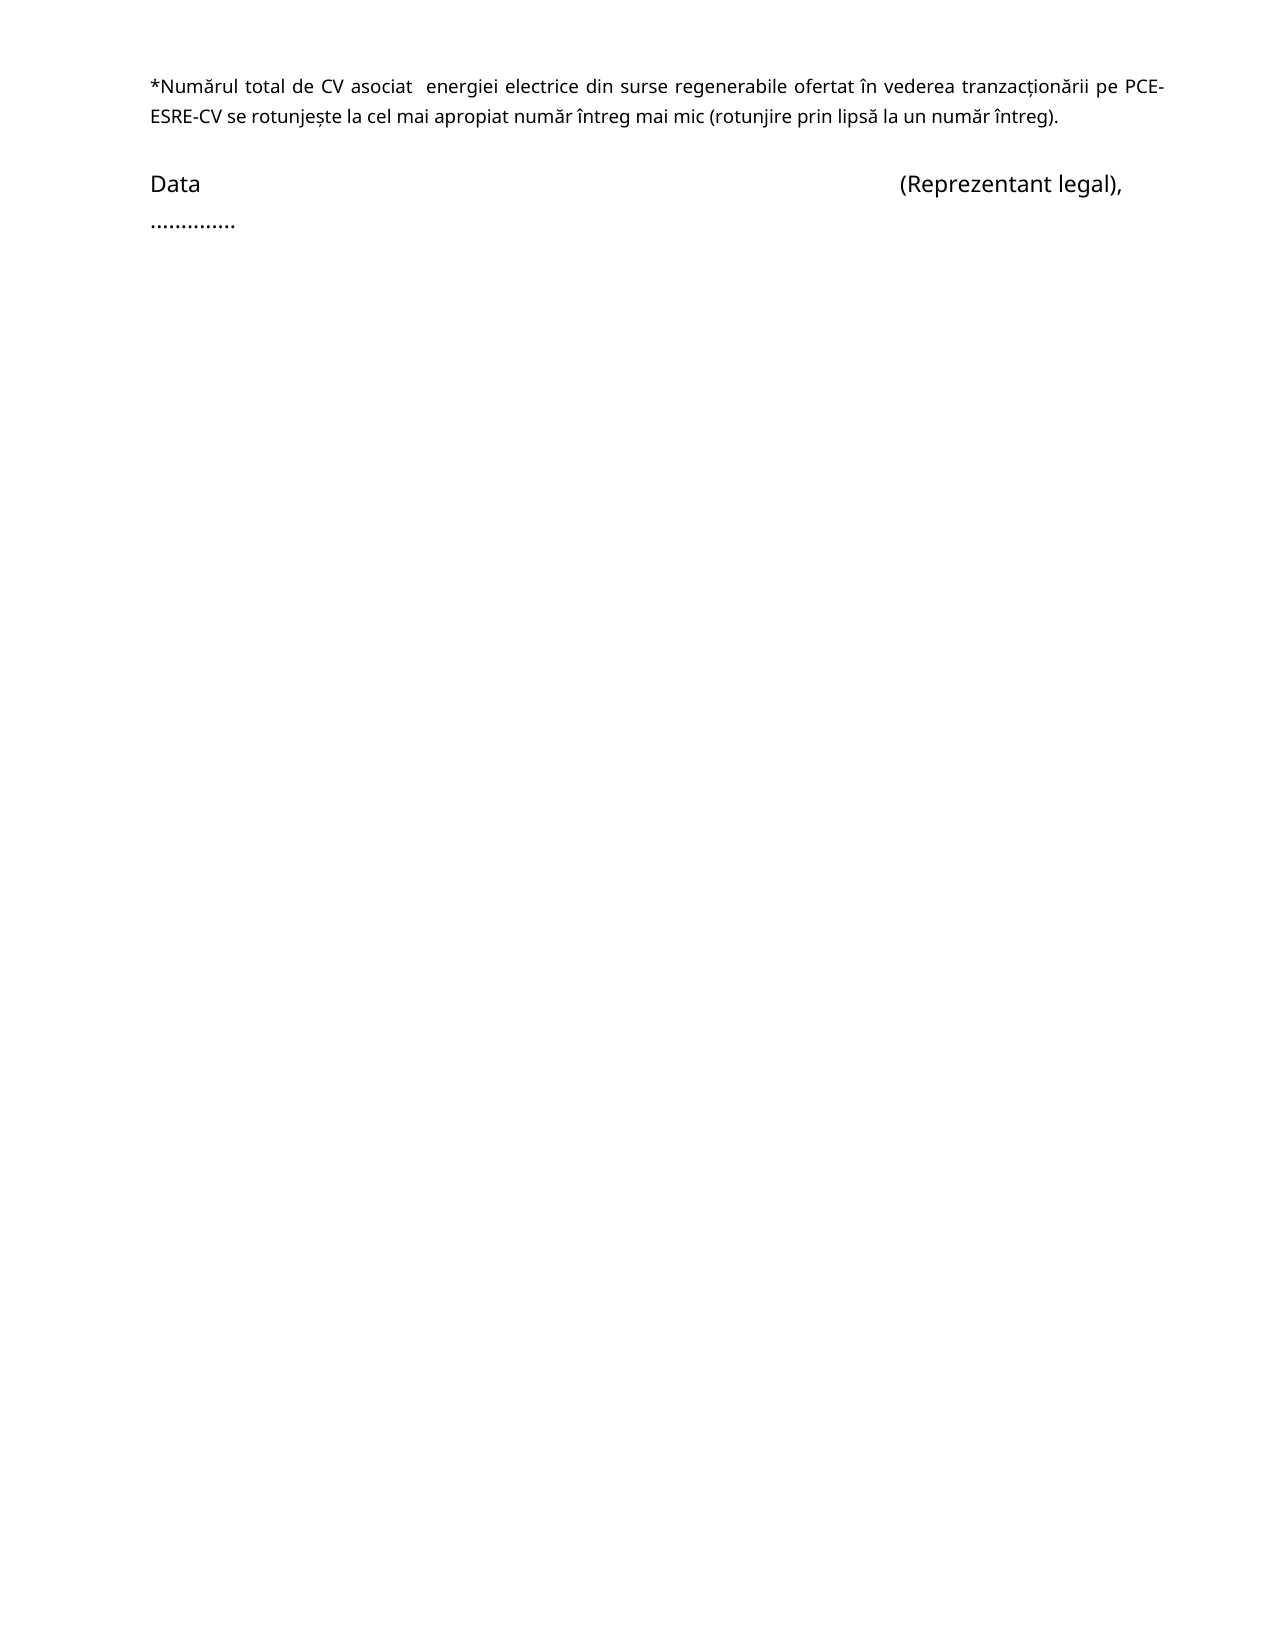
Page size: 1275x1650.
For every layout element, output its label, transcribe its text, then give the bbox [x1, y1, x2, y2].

text .............. [150, 204, 1167, 236]
text *Numărul total de CV asociat energiei electrice din surse regenerabile ofertat în vederea tranzacționării pe PCE-ESRE-CV se rotunjește la cel mai apropiat număr întreg mai mic (rotunjire prin lipsă la un număr întreg). [150, 74, 1167, 129]
text Data (Reprezentant legal), [150, 168, 1167, 199]
